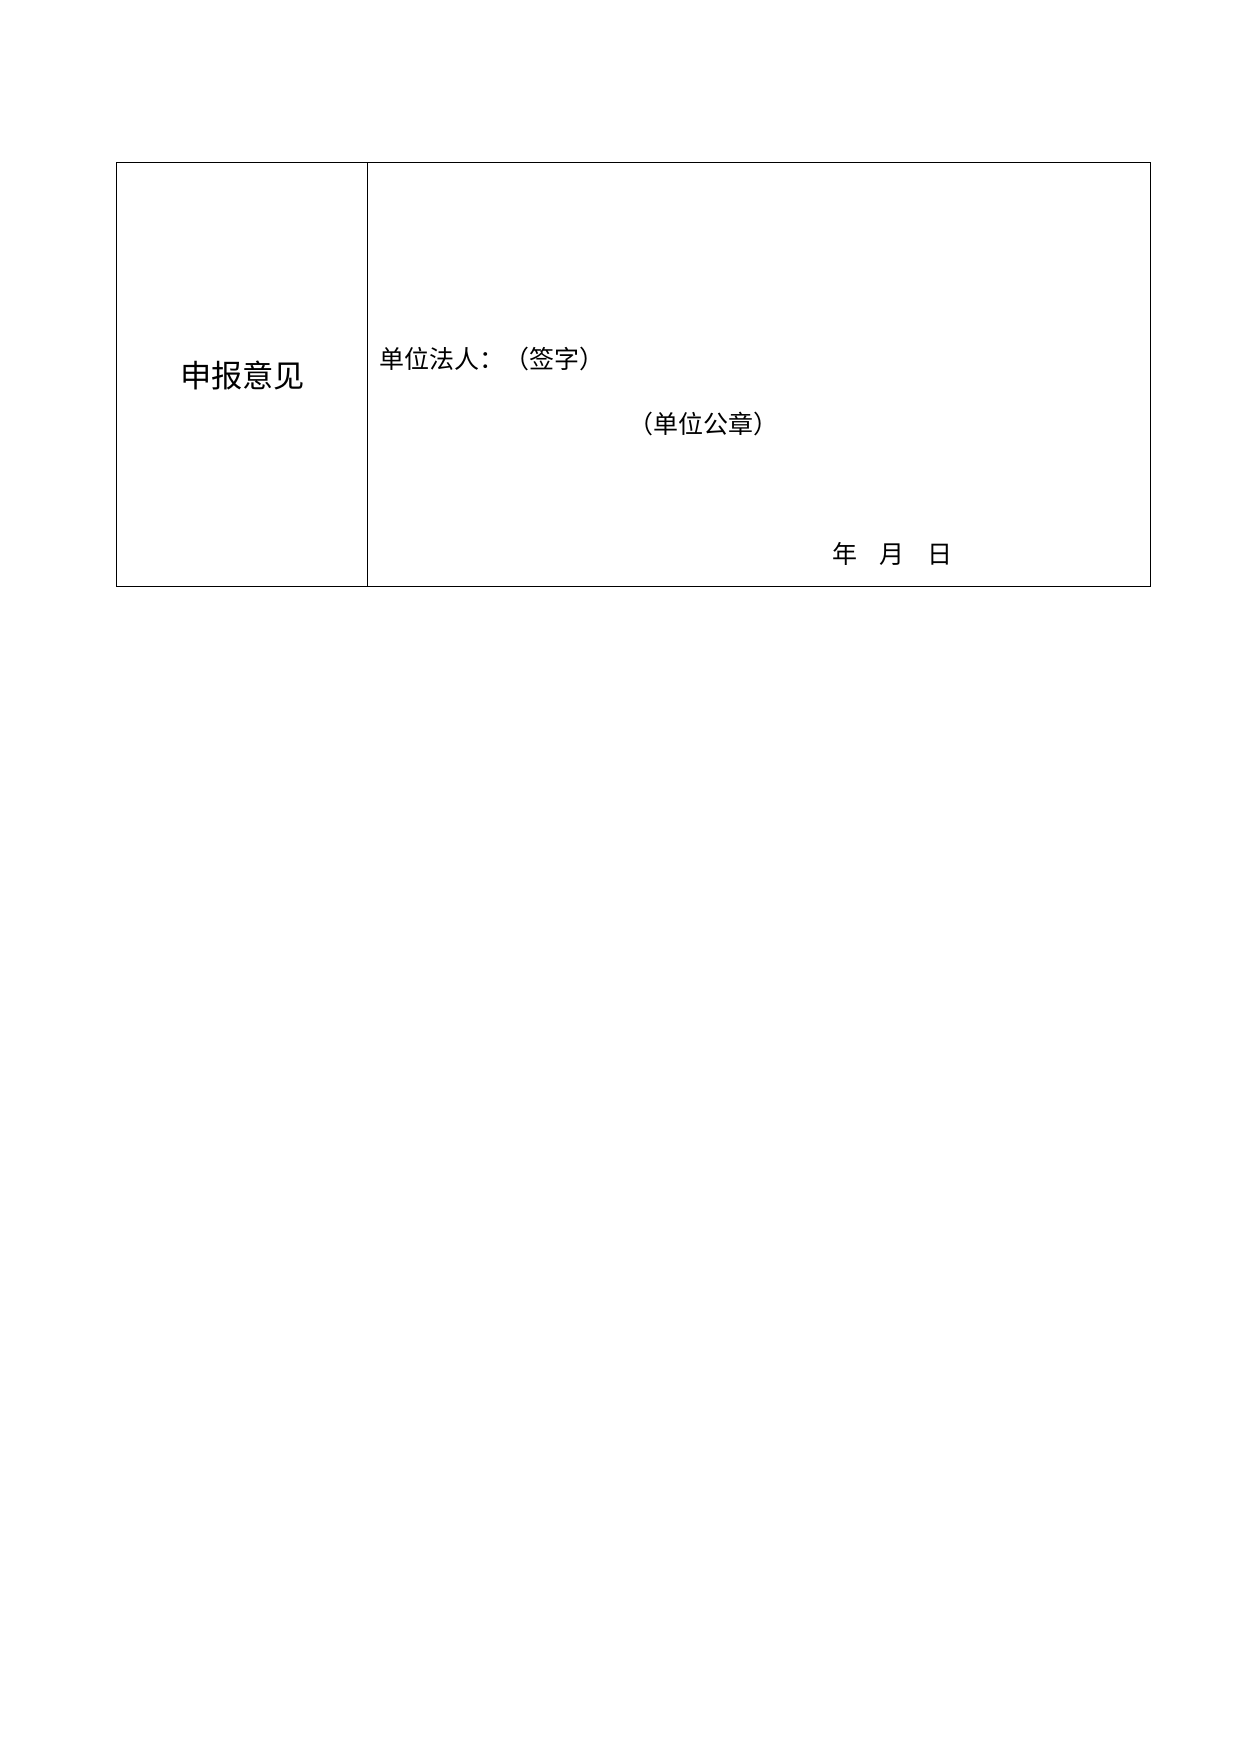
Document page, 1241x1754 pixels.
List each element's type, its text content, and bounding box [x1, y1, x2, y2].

table_cell 单位法人：（签字） （单位公章） 年 月 日 [368, 163, 1150, 586]
table_cell 申报意见 [117, 163, 367, 586]
